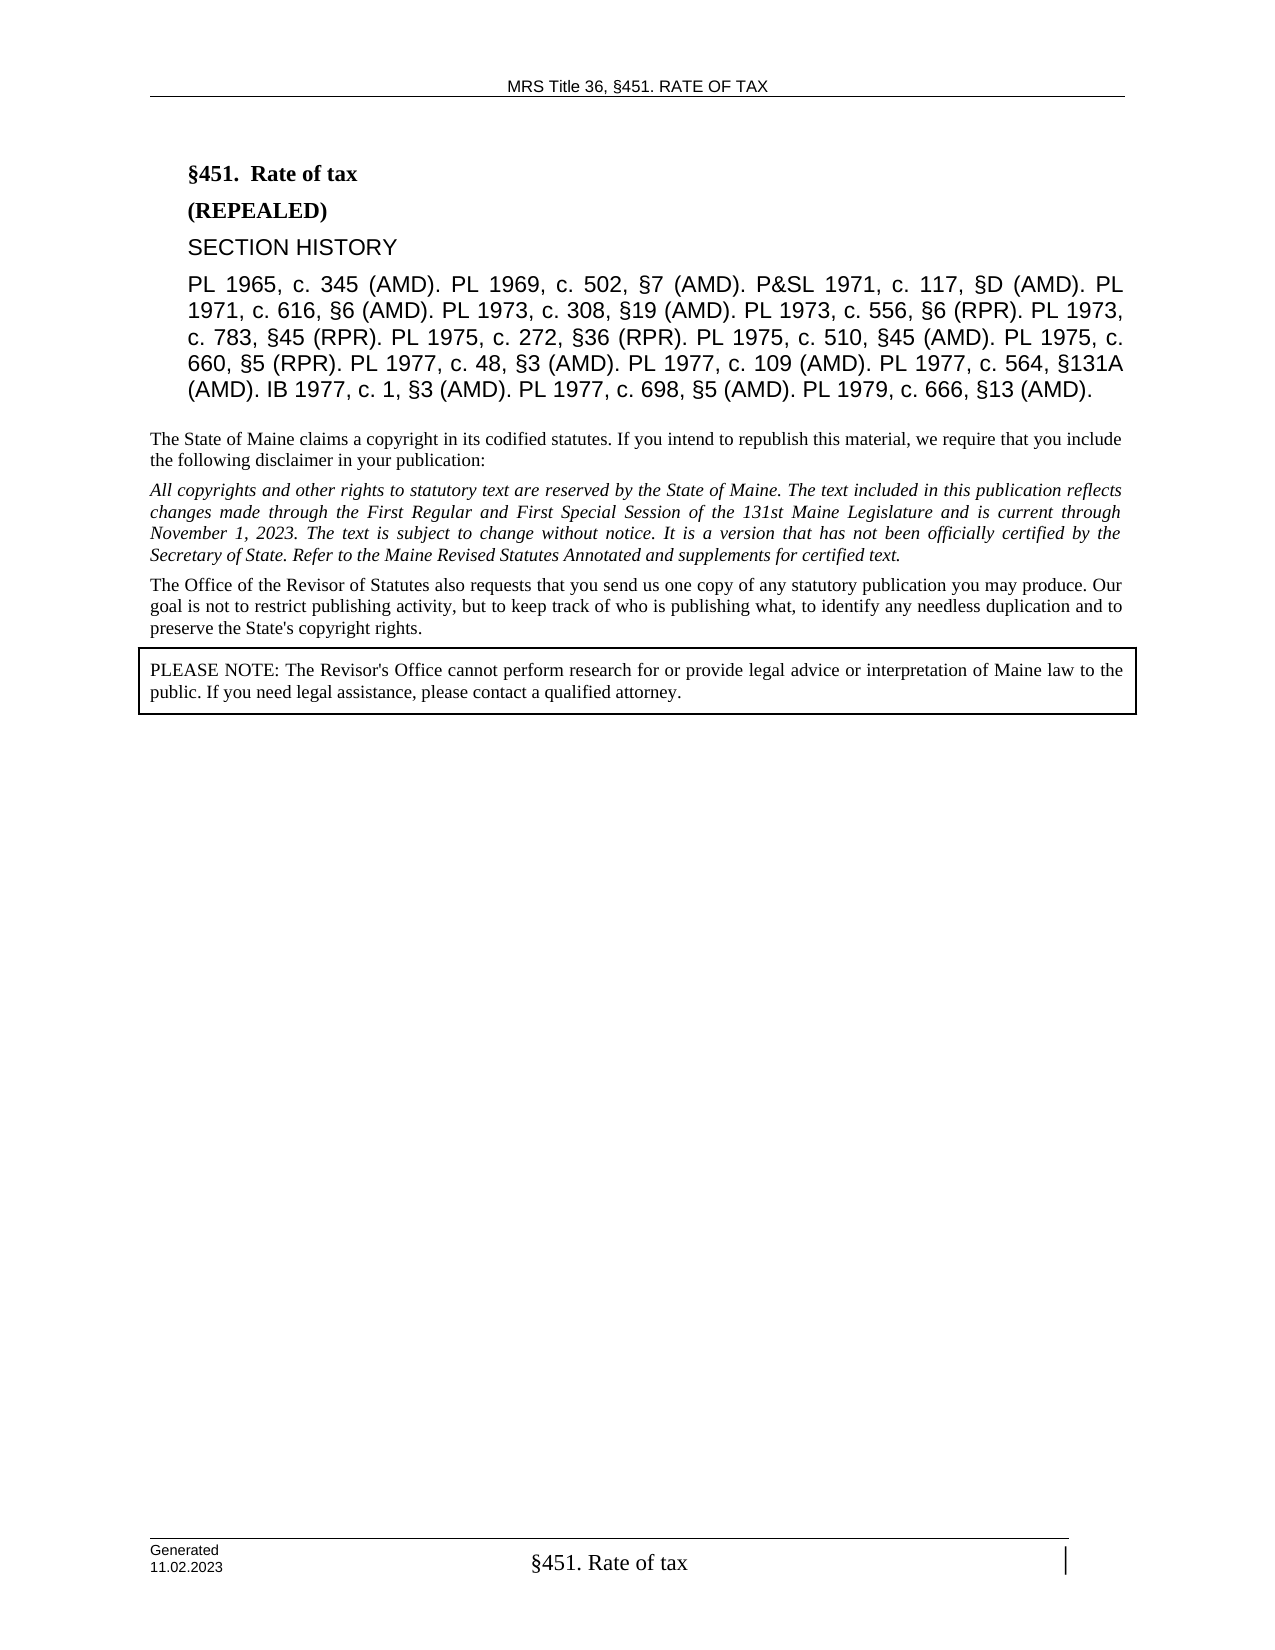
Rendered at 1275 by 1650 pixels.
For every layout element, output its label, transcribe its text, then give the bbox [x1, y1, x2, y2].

text All copyrights and other rights to statutory text are reserved by the State of Maine. The text included in this publication reflects changes made through the First Regular and First Special Session of the 131st Maine Legislature and is current through November 1, 2023 . The text is subject to change without notice. It is a version that has not been officially certified by the Secretary of State. Refer to the Maine Revised Statutes Annotated and supplements for certified text. [150, 479, 1125, 565]
text (REPEALED) [187, 197, 1125, 223]
text PL 1965, c. 345 (AMD). PL 1969, c. 502, §7 (AMD). P&SL 1971, c. 117, §D (AMD). PL 1971, c. 616, §6 (AMD). PL 1973, c. 308, §19 (AMD). PL 1973, c. 556, §6 (RPR). PL 1973, c. 783, §45 (RPR). PL 1975, c. 272, §36 (RPR). PL 1975, c. 510, §45 (AMD). PL 1975, c. 660, §5 (RPR). PL 1977, c. 48, §3 (AMD). PL 1977, c. 109 (AMD). PL 1977, c. 564, §131A (AMD). IB 1977, c. 1, §3 (AMD). PL 1977, c. 698, §5 (AMD). PL 1979, c. 666, §13 (AMD). [187, 271, 1125, 402]
text PLEASE NOTE: The Revisor's Office cannot perform research for or provide legal advice or interpretation of Maine law to the public. If you need legal assistance, please contact a qualified attorney. [140, 649, 1135, 713]
text The Office of the Revisor of Statutes also requests that you send us one copy of any statutory publication you may produce. Our goal is not to restrict publishing activity, but to keep track of who is publishing what, to identify any needless duplication and to preserve the State's copyright rights. [150, 573, 1125, 638]
text The State of Maine claims a copyright in its codified statutes. If you intend to republish this material, we require that you include the following disclaimer in your publication: [150, 427, 1125, 471]
text SECTION HISTORY [187, 234, 1125, 260]
text §451. Rate of tax [187, 160, 1125, 187]
